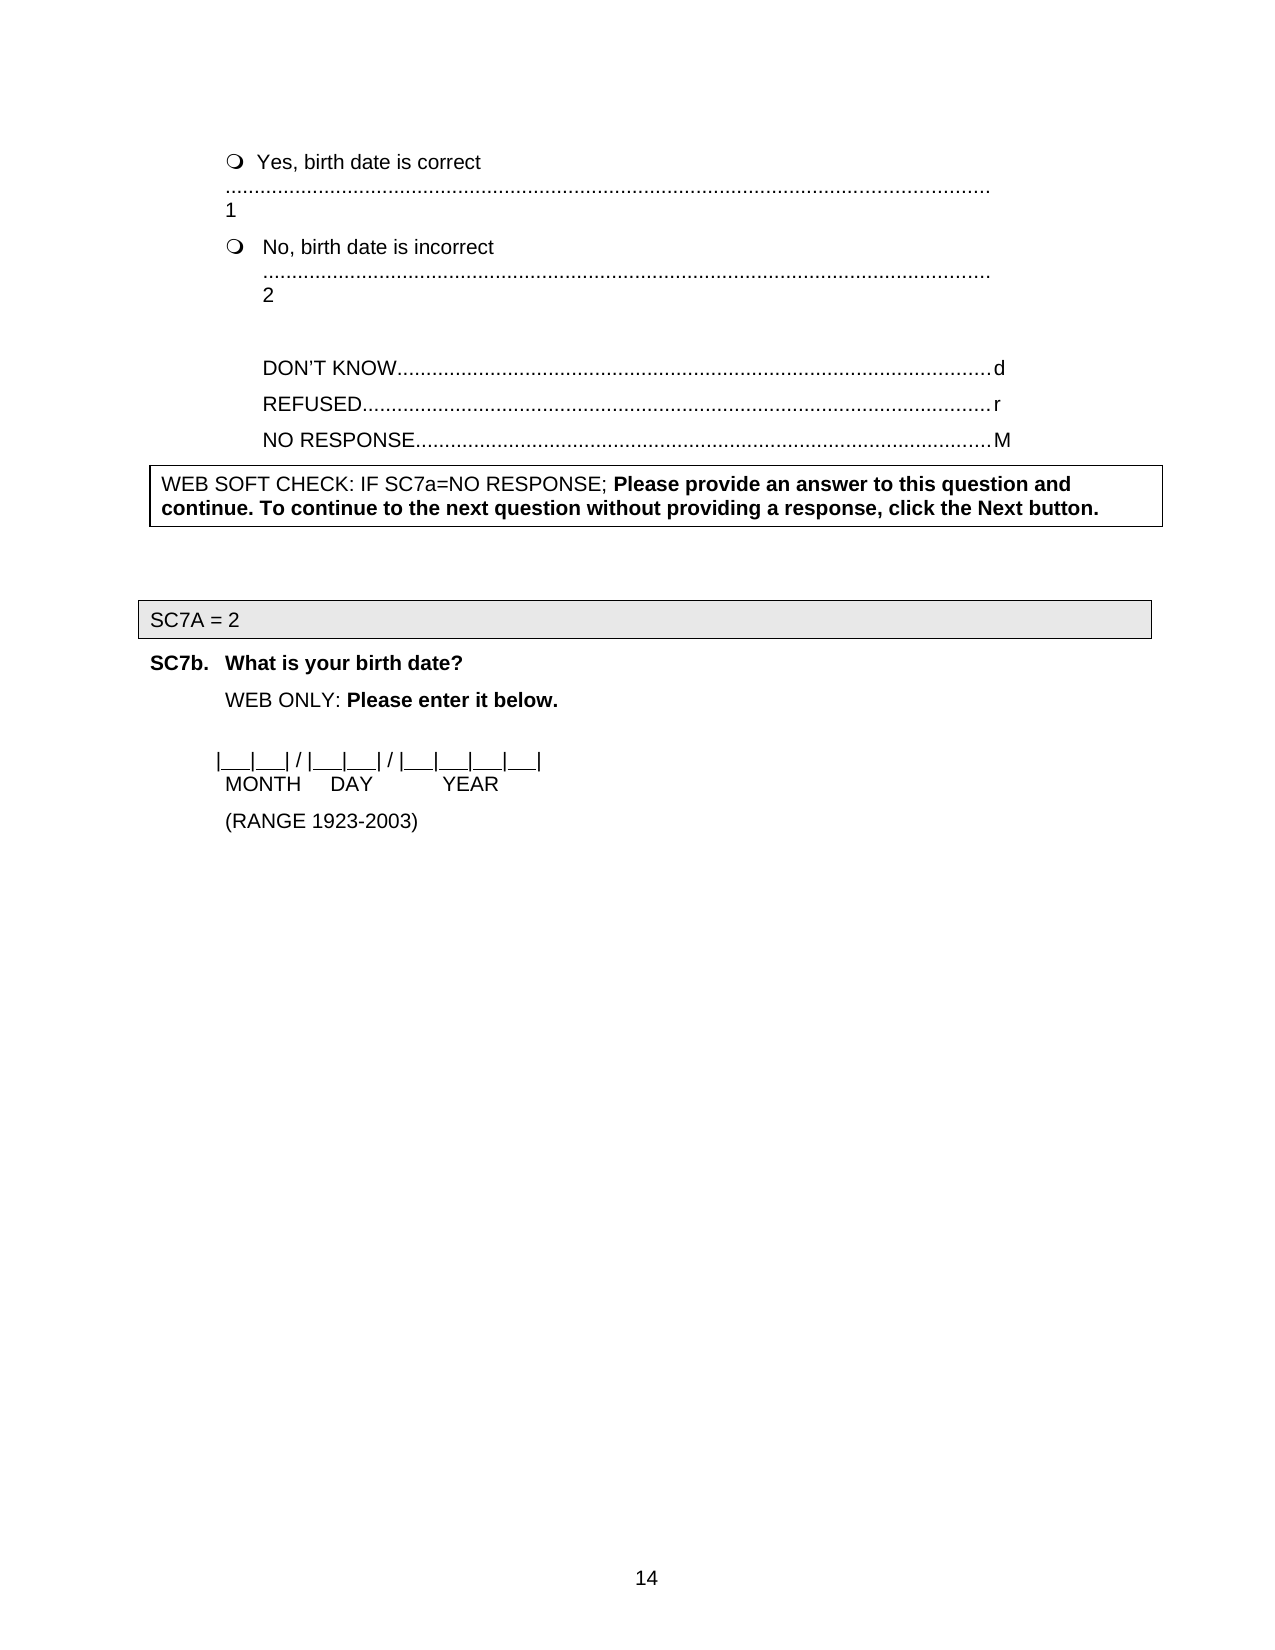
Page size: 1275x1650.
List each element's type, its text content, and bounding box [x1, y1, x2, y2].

text MONTH DAY YEAR [150, 772, 993, 796]
text Yes, birth date is correct 1 [225, 150, 994, 222]
text REFUSED r [262, 392, 1162, 416]
text | | | / | | | / | | | | | [216, 748, 1162, 772]
text No, birth date is incorrect 2 [225, 234, 994, 306]
table_header sc7a = 2 [139, 601, 1151, 638]
table_header WEB SOFT CHECK: IF SC7a=NO RESPONSE; Please provide an answer to this question and continue. To continue to the next question without providing a response, click the Next button. [151, 466, 1162, 526]
text DON’T KNOW d [262, 355, 1162, 379]
text WEB ONLY: Please enter it below. [150, 688, 1219, 712]
text NO RESPONSE M [262, 428, 1162, 452]
text (RANGE 1923-2003) [150, 808, 993, 832]
text SC7b. What is your birth date? [150, 651, 1219, 675]
